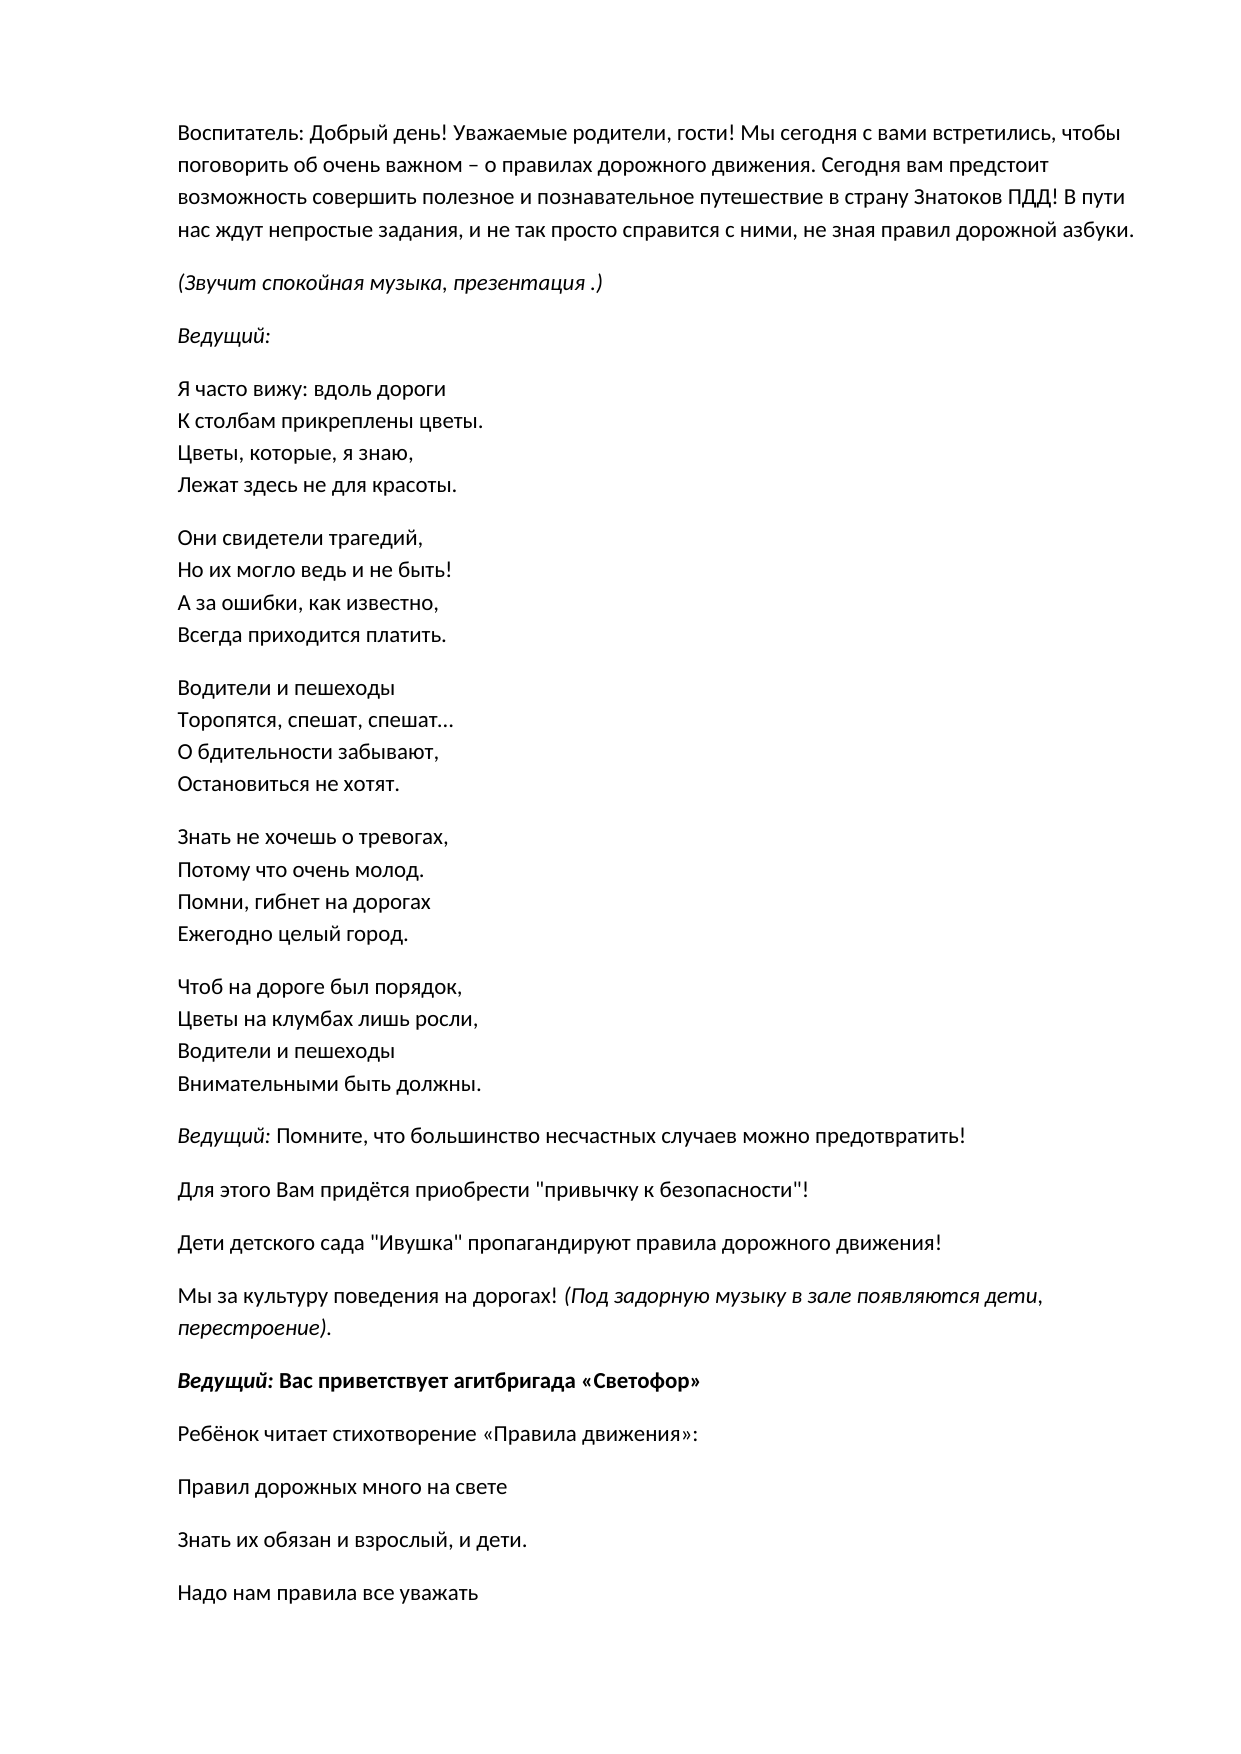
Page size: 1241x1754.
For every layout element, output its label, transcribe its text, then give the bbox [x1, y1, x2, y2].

text Я часто вижу: вдоль дороги К столбам прикреплены цветы. Цветы, которые, я знаю, Лежат здесь не для красоты. [177, 374, 1152, 498]
text Мы за культуру поведения на дорогах! (Под задорную музыку в зале появляются дети, перестроение). [177, 1281, 1152, 1341]
text Знать их обязан и взрослый, и дети. [177, 1525, 1152, 1553]
text Ведущий: Помните, что большинство несчастных случаев можно предотвратить! [177, 1122, 1152, 1150]
text Ведущий: Вас приветствует агитбригада «Светофор» [177, 1366, 1152, 1394]
text Надо нам правила все уважать [177, 1578, 1152, 1606]
text Ведущий: [177, 321, 1152, 349]
text Для этого Вам придётся приобрести "привычку к безопасности"! [177, 1175, 1152, 1203]
text Дети детского сада "Ивушка" пропагандируют правила дорожного движения! [177, 1228, 1152, 1256]
text Ребёнок читает стихотворение «Правила движения»: [177, 1419, 1152, 1447]
text Правил дорожных много на свете [177, 1472, 1152, 1500]
text Воспитатель: Добрый день! Уважаемые родители, гости! Мы сегодня с вами встретились, чтобы поговорить об очень важном – о правилах дорожного движения. Сегодня вам предстоит возможность совершить полезное и познавательное путешествие в страну Знатоков ПДД! В пути нас ждут непростые задания, и не так просто справится с ними, не зная правил дорожной азбуки. [177, 118, 1152, 243]
text Они свидетели трагедий, Но их могло ведь и не быть! А за ошибки, как известно, Всегда приходится платить. [177, 523, 1152, 648]
text Водители и пешеходы Торопятся, спешат, спешат… О бдительности забывают, Остановиться не хотят. [177, 673, 1152, 797]
text Знать не хочешь о тревогах, Потому что очень молод. Помни, гибнет на дорогах Ежегодно целый город. [177, 822, 1152, 947]
text (Звучит спокойная музыка, презентация .) [177, 268, 1152, 296]
text Чтоб на дороге был порядок, Цветы на клумбах лишь росли, Водители и пешеходы Внимательными быть должны. [177, 972, 1152, 1097]
